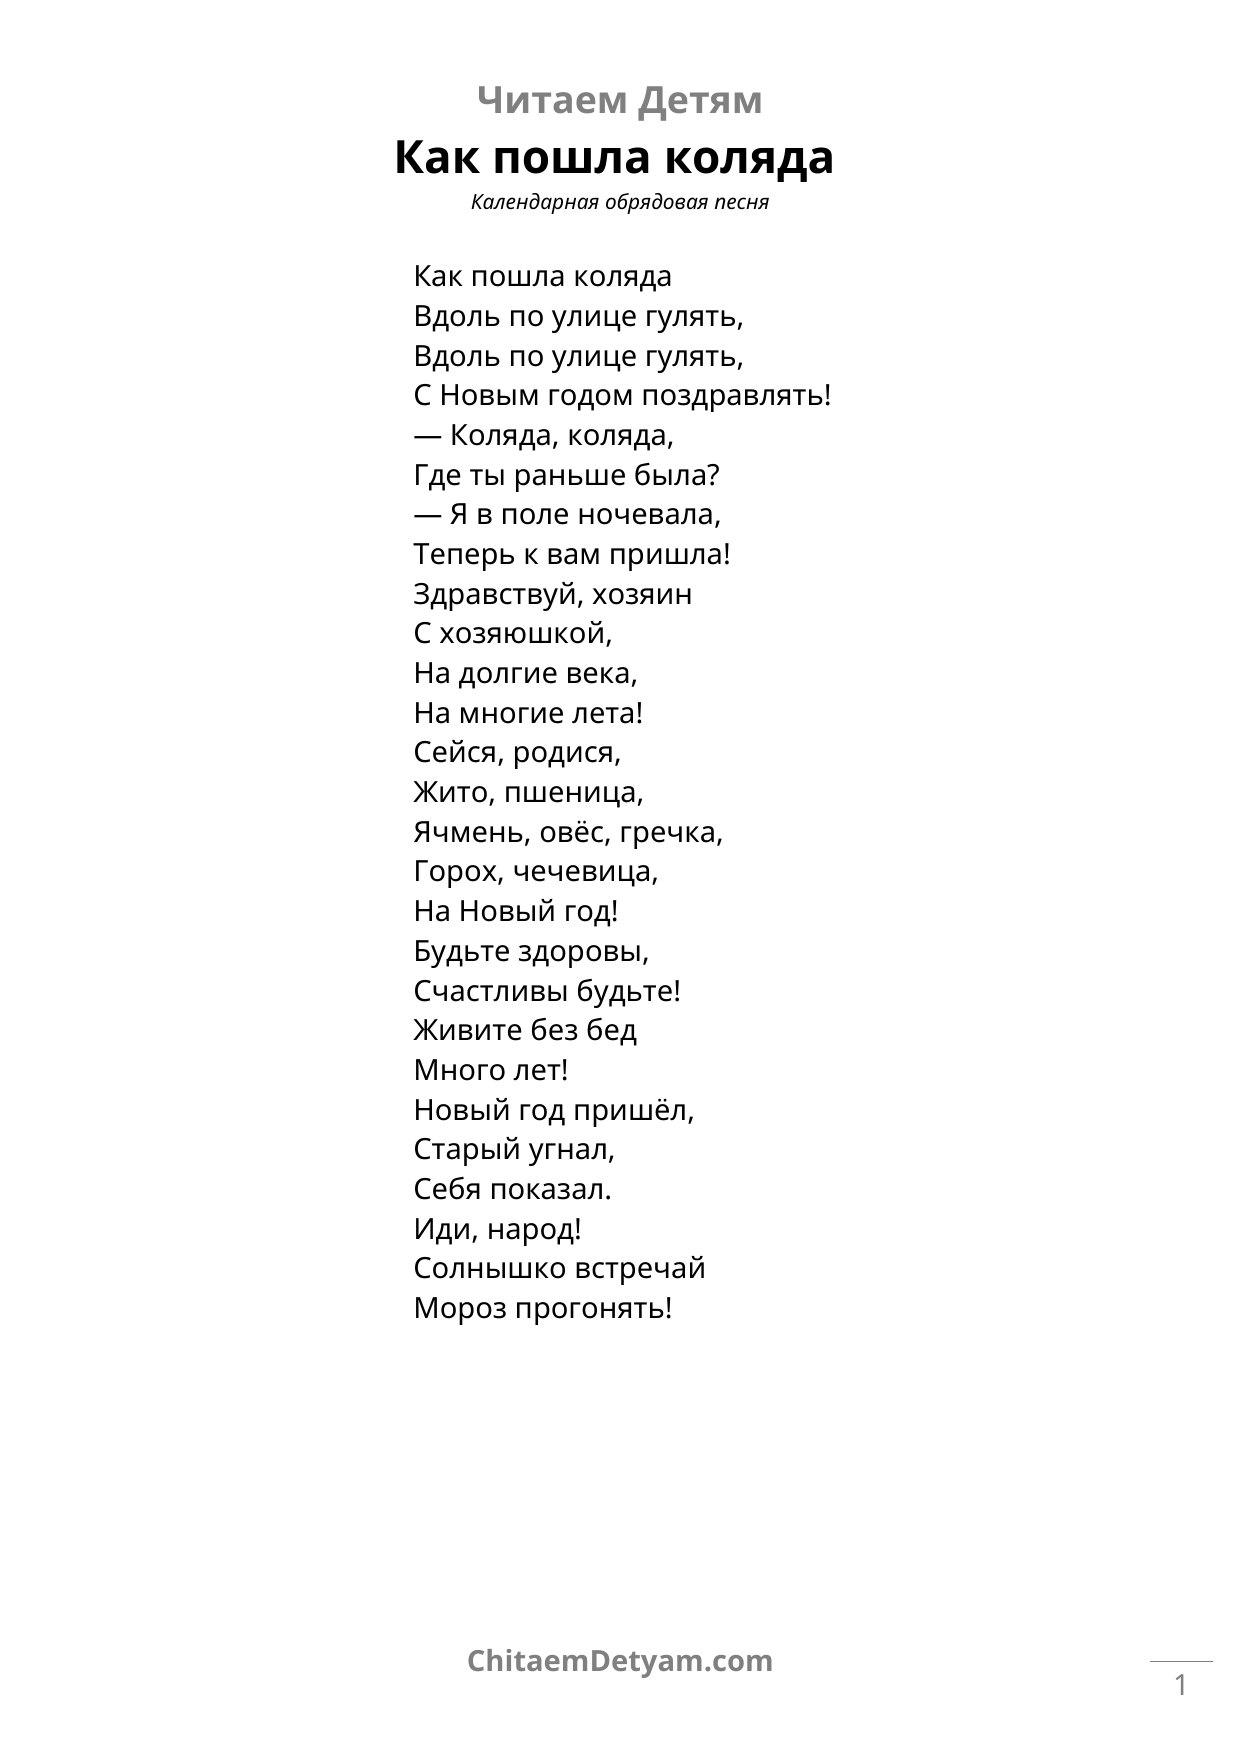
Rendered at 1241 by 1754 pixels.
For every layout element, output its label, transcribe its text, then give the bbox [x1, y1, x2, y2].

text На Новый год! [413, 890, 1122, 930]
text Много лет! [413, 1049, 1122, 1089]
text Новый год пришёл, [413, 1089, 1122, 1128]
text Счастливы будьте! [413, 970, 1122, 1009]
text Горох, чечевица, [413, 851, 1122, 890]
text — Коляда, коляда, [413, 414, 1122, 454]
text Вдоль по улице гулять, [413, 295, 1122, 335]
text Иди, народ! [413, 1208, 1122, 1248]
text На многие лета! [413, 692, 1122, 732]
text Жито, пшеница, [413, 771, 1122, 811]
text Как пошла коляда [413, 255, 1122, 295]
text Себя показал. [413, 1168, 1122, 1208]
text Здравствуй, хозяин [413, 573, 1122, 613]
text Сейся, родися, [413, 732, 1122, 771]
text Теперь к вам пришла! [413, 533, 1122, 573]
text Вдоль по улице гулять, [413, 335, 1122, 374]
text С Новым годом поздравлять! [413, 374, 1122, 414]
text Живите без бед [413, 1009, 1122, 1049]
text На долгие века, [413, 652, 1122, 692]
text Старый угнал, [413, 1128, 1122, 1168]
text Где ты раньше была? [413, 454, 1122, 493]
text Мороз прогонять! [413, 1287, 1122, 1327]
text Ячмень, овёс, гречка, [413, 811, 1122, 851]
text Солнышко встречай [413, 1248, 1122, 1287]
text Будьте здоровы, [413, 930, 1122, 970]
text С хозяюшкой, [413, 613, 1122, 652]
text Как пошла коляда Календарная обрядовая песня [118, 125, 1122, 216]
text — Я в поле ночевала, [413, 493, 1122, 533]
